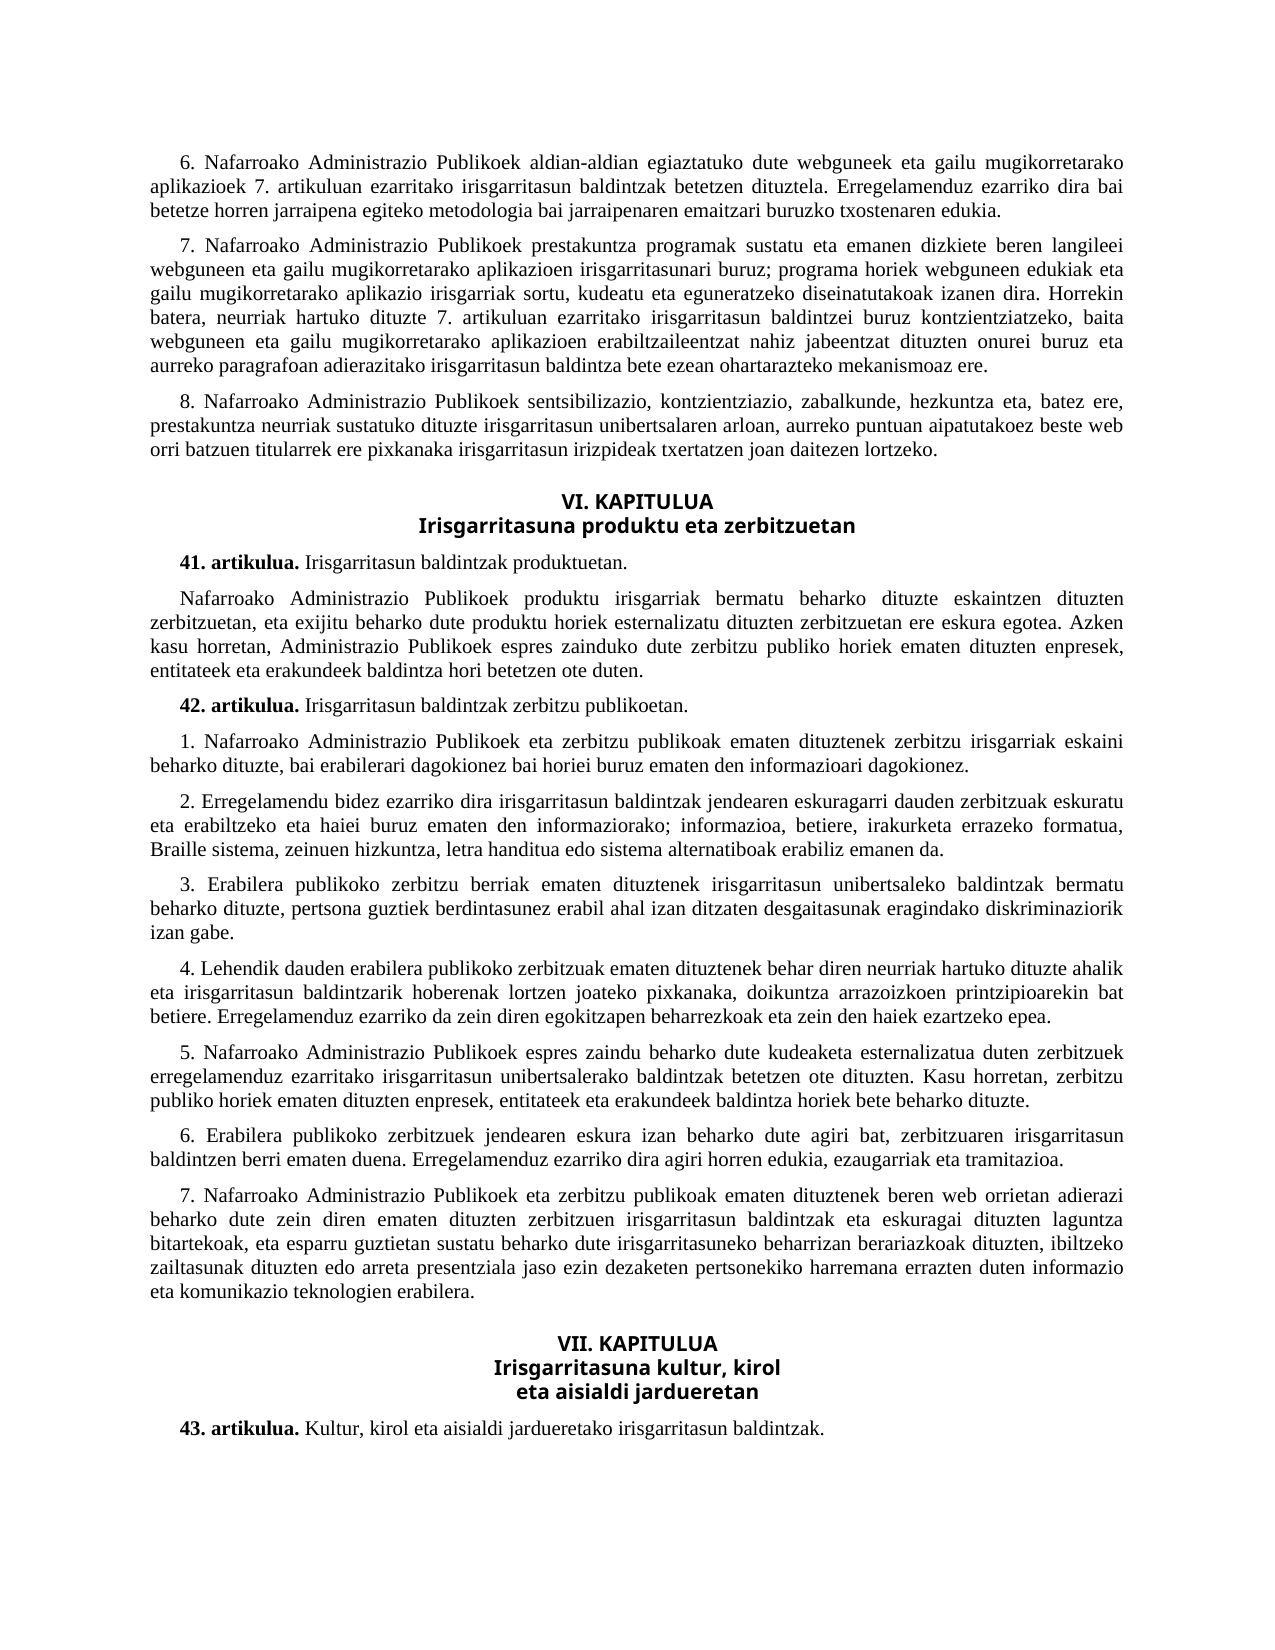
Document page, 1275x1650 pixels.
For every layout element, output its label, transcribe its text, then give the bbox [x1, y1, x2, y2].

text Nafarroako Administrazio Publikoek produktu irisgarriak bermatu beharko dituzte eskaintzen dituzten zerbitzuetan, eta exijitu beharko dute produktu horiek esternalizatu dituzten zerbitzuetan ere eskura egotea. Azken kasu horretan, Administrazio Publikoek espres zainduko dute zerbitzu publiko horiek ematen dituzten enpresek, entitateek eta erakundeek baldintza hori betetzen ote duten. [150, 586, 1125, 682]
text 43. artikulua. Kultur, kirol eta aisialdi jardueretako irisgarritasun baldintzak. [150, 1416, 1125, 1440]
text VI. KAPITULUA Irisgarritasuna produktu eta zerbitzuetan [150, 491, 1125, 538]
text 8. Nafarroako Administrazio Publikoek sentsibilizazio, kontzientziazio, zabalkunde, hezkuntza eta, batez ere, prestakuntza neurriak sustatuko dituzte irisgarritasun unibertsalaren arloan, aurreko puntuan aipatutakoez beste web orri batzuen titularrek ere pixkanaka irisgarritasun irizpideak txertatzen joan daitezen lortzeko. [150, 389, 1125, 461]
text 42. artikulua. Irisgarritasun baldintzak zerbitzu publikoetan. [150, 693, 1125, 717]
text 7. Nafarroako Administrazio Publikoek eta zerbitzu publikoak ematen dituztenek beren web orrietan adierazi beharko dute zein diren ematen dituzten zerbitzuen irisgarritasun baldintzak eta eskuragai dituzten laguntza bitartekoak, eta esparru guztietan sustatu beharko dute irisgarritasuneko beharrizan berariazkoak dituzten, ibiltzeko zailtasunak dituzten edo arreta presentziala jaso ezin dezaketen pertsonekiko harremana errazten duten informazio eta komunikazio teknologien erabilera. [150, 1183, 1125, 1303]
text 2. Erregelamendu bidez ezarriko dira irisgarritasun baldintzak jendearen eskuragarri dauden zerbitzuak eskuratu eta erabiltzeko eta haiei buruz ematen den informaziorako; informazioa, betiere, irakurketa errazeko formatua, Braille sistema, zeinuen hizkuntza, letra handitua edo sistema alternatiboak erabiliz emanen da. [150, 789, 1125, 861]
text 3. Erabilera publikoko zerbitzu berriak ematen dituztenek irisgarritasun unibertsaleko baldintzak bermatu beharko dituzte, pertsona guztiek berdintasunez erabil ahal izan ditzaten desgaitasunak eragindako diskriminaziorik izan gabe. [150, 873, 1125, 944]
text 6. Erabilera publikoko zerbitzuek jendearen eskura izan beharko dute agiri bat, zerbitzuaren irisgarritasun baldintzen berri ematen duena. Erregelamenduz ezarriko dira agiri horren edukia, ezaugarriak eta tramitazioa. [150, 1123, 1125, 1171]
text 6. Nafarroako Administrazio Publikoek aldian-aldian egiaztatuko dute webguneek eta gailu mugikorretarako aplikazioek 7. artikuluan ezarritako irisgarritasun baldintzak betetzen dituztela. Erregelamenduz ezarriko dira bai betetze horren jarraipena egiteko metodologia bai jarraipenaren emaitzari buruzko txostenaren edukia. [150, 150, 1125, 222]
text 41. artikulua. Irisgarritasun baldintzak produktuetan. [150, 550, 1125, 574]
text 5. Nafarroako Administrazio Publikoek espres zaindu beharko dute kudeaketa esternalizatua duten zerbitzuek erregelamenduz ezarritako irisgarritasun unibertsalerako baldintzak betetzen ote dituzten. Kasu horretan, zerbitzu publiko horiek ematen dituzten enpresek, entitateek eta erakundeek baldintza horiek bete beharko dituzte. [150, 1040, 1125, 1112]
text 4. Lehendik dauden erabilera publikoko zerbitzuak ematen dituztenek behar diren neurriak hartuko dituzte ahalik eta irisgarritasun baldintzarik hoberenak lortzen joateko pixkanaka, doikuntza arrazoizkoen printzipioarekin bat betiere. Erregelamenduz ezarriko da zein diren egokitzapen beharrezkoak eta zein den haiek ezartzeko epea. [150, 956, 1125, 1028]
text 1. Nafarroako Administrazio Publikoek eta zerbitzu publikoak ematen dituztenek zerbitzu irisgarriak eskaini beharko dituzte, bai erabilerari dagokionez bai horiei buruz ematen den informazioari dagokionez. [150, 729, 1125, 777]
text 7. Nafarroako Administrazio Publikoek prestakuntza programak sustatu eta emanen dizkiete beren langileei webguneen eta gailu mugikorretarako aplikazioen irisgarritasunari buruz; programa horiek webguneen edukiak eta gailu mugikorretarako aplikazio irisgarriak sortu, kudeatu eta eguneratzeko diseinatutakoak izanen dira. Horrekin batera, neurriak hartuko dituzte 7. artikuluan ezarritako irisgarritasun baldintzei buruz kontzientziatzeko, baita webguneen eta gailu mugikorretarako aplikazioen erabiltzaileentzat nahiz jabeentzat dituzten onurei buruz eta aurreko paragrafoan adierazitako irisgarritasun baldintza bete ezean ohartarazteko mekanismoaz ere. [150, 234, 1125, 377]
text VII. KAPITULUA Irisgarritasuna kultur, kirol eta aisialdi jardueretan [150, 1332, 1125, 1404]
